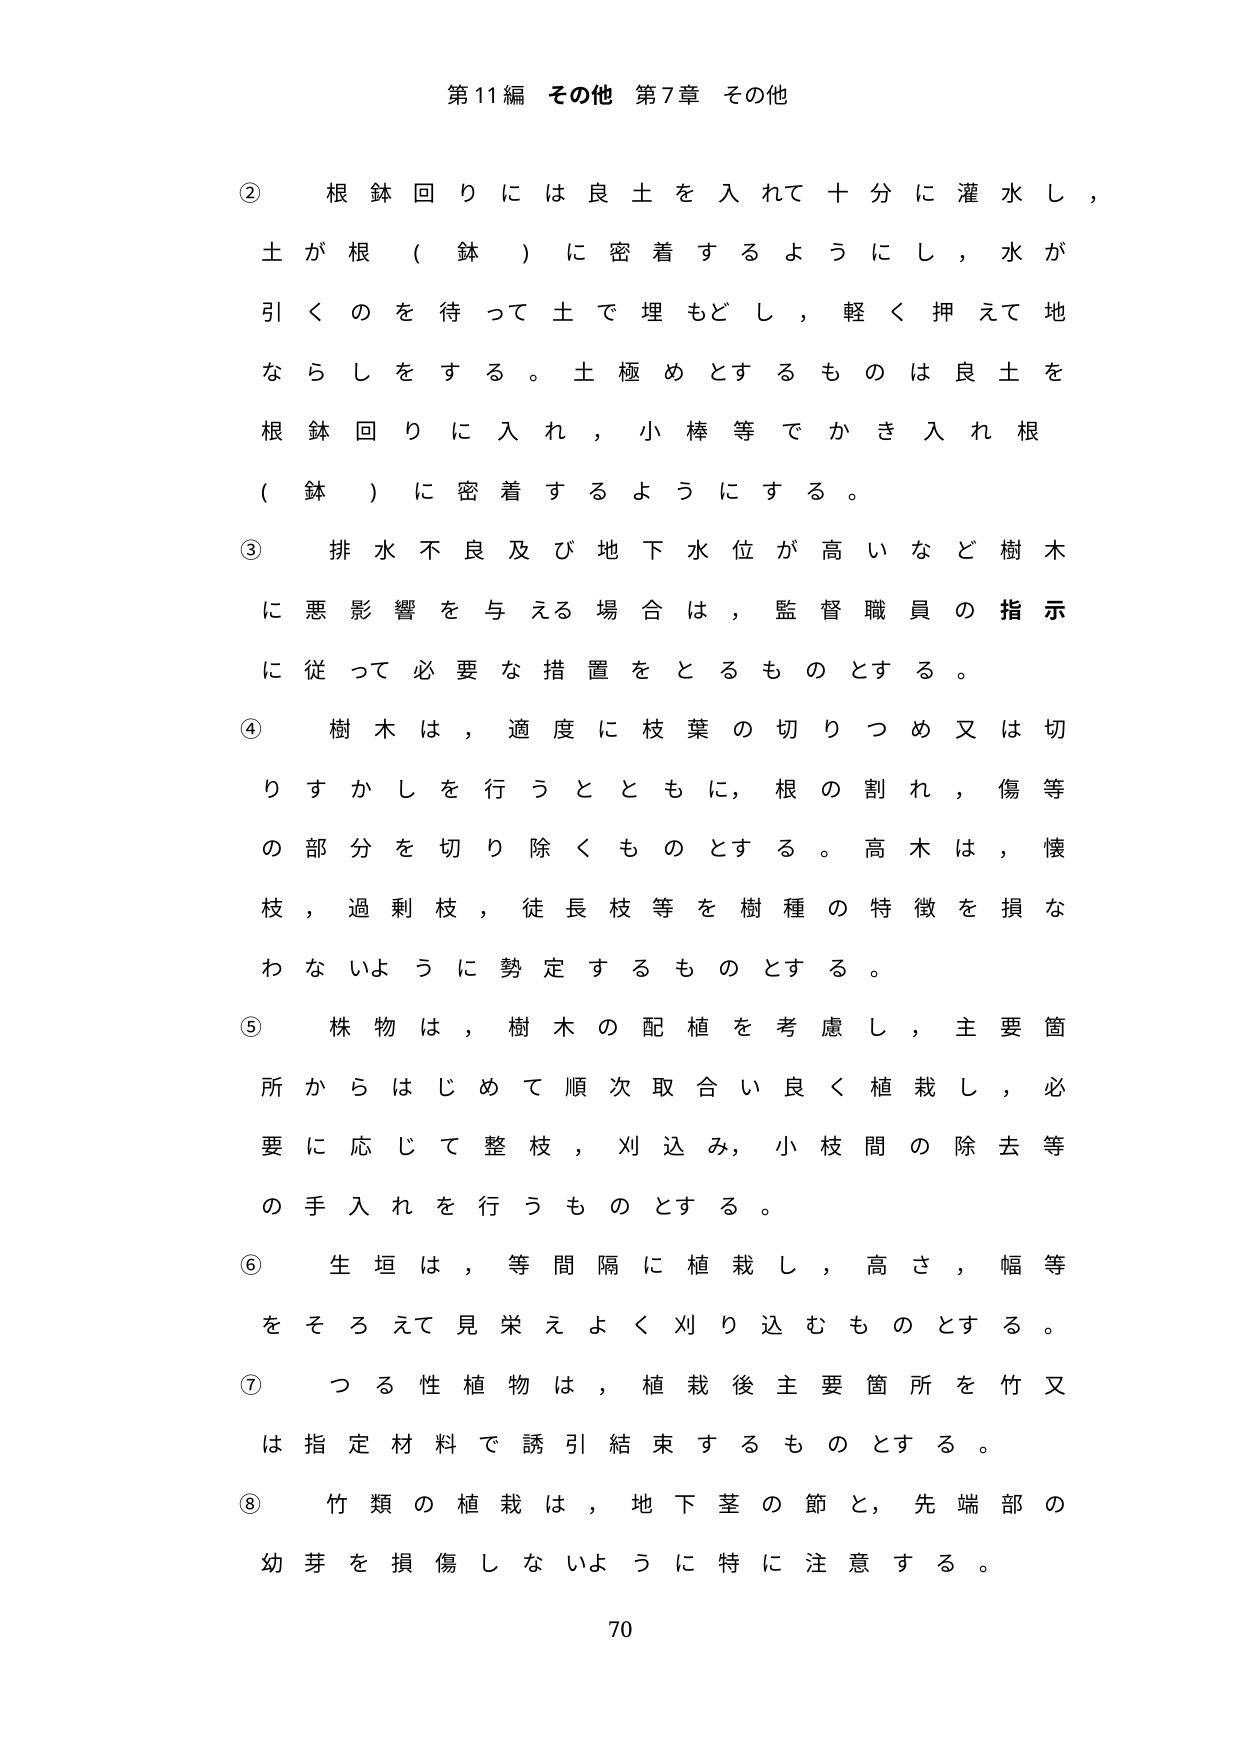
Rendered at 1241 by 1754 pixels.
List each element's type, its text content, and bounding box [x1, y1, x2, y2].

text ⑦ つる性植物は，植栽後主要箇所を竹又は指定材料で誘引結束するものとする｡ [185, 1354, 1088, 1473]
text ③ 排水不良及び地下水位が高いなど樹木に悪影響を与える場合は，監督職員の指示に従って必要な措置をとるものとする｡ [185, 519, 1088, 698]
text ⑤ 株物は，樹木の配植を考慮し，主要箇所からはじめて順次取合い良く植栽し，必要に応じて整枝，刈込み，小枝間の除去等の手入れを行うものとする｡ [185, 996, 1088, 1234]
text ⑥ 生垣は，等間隔に植栽し，高さ，幅等をそろえて見栄えよく刈り込むものとする｡ [185, 1234, 1088, 1354]
text ④ 樹木は，適度に枝葉の切りつめ又は切りすかしを行うとともに，根の割れ，傷等の部分を切り除くものとする。高木は，懐枝，過剰枝，徒長枝等を樹種の特徴を損なわないように勢定するものとする｡ [185, 698, 1088, 996]
text ⑧ 竹類の植栽は，地下茎の節と，先端部の幼芽を損傷しないように特に注意する｡ [185, 1473, 1088, 1592]
text ② 根鉢回りには良土を入れて十分に灌水し，土が根(鉢)に密着するようにし，水が引くのを待って土で埋もどし，軽く押えて地ならしをする。土極めとするものは良土を根鉢回りに入れ，小棒等でかき入れ根(鉢)に密着するようにする｡ [185, 162, 1088, 519]
